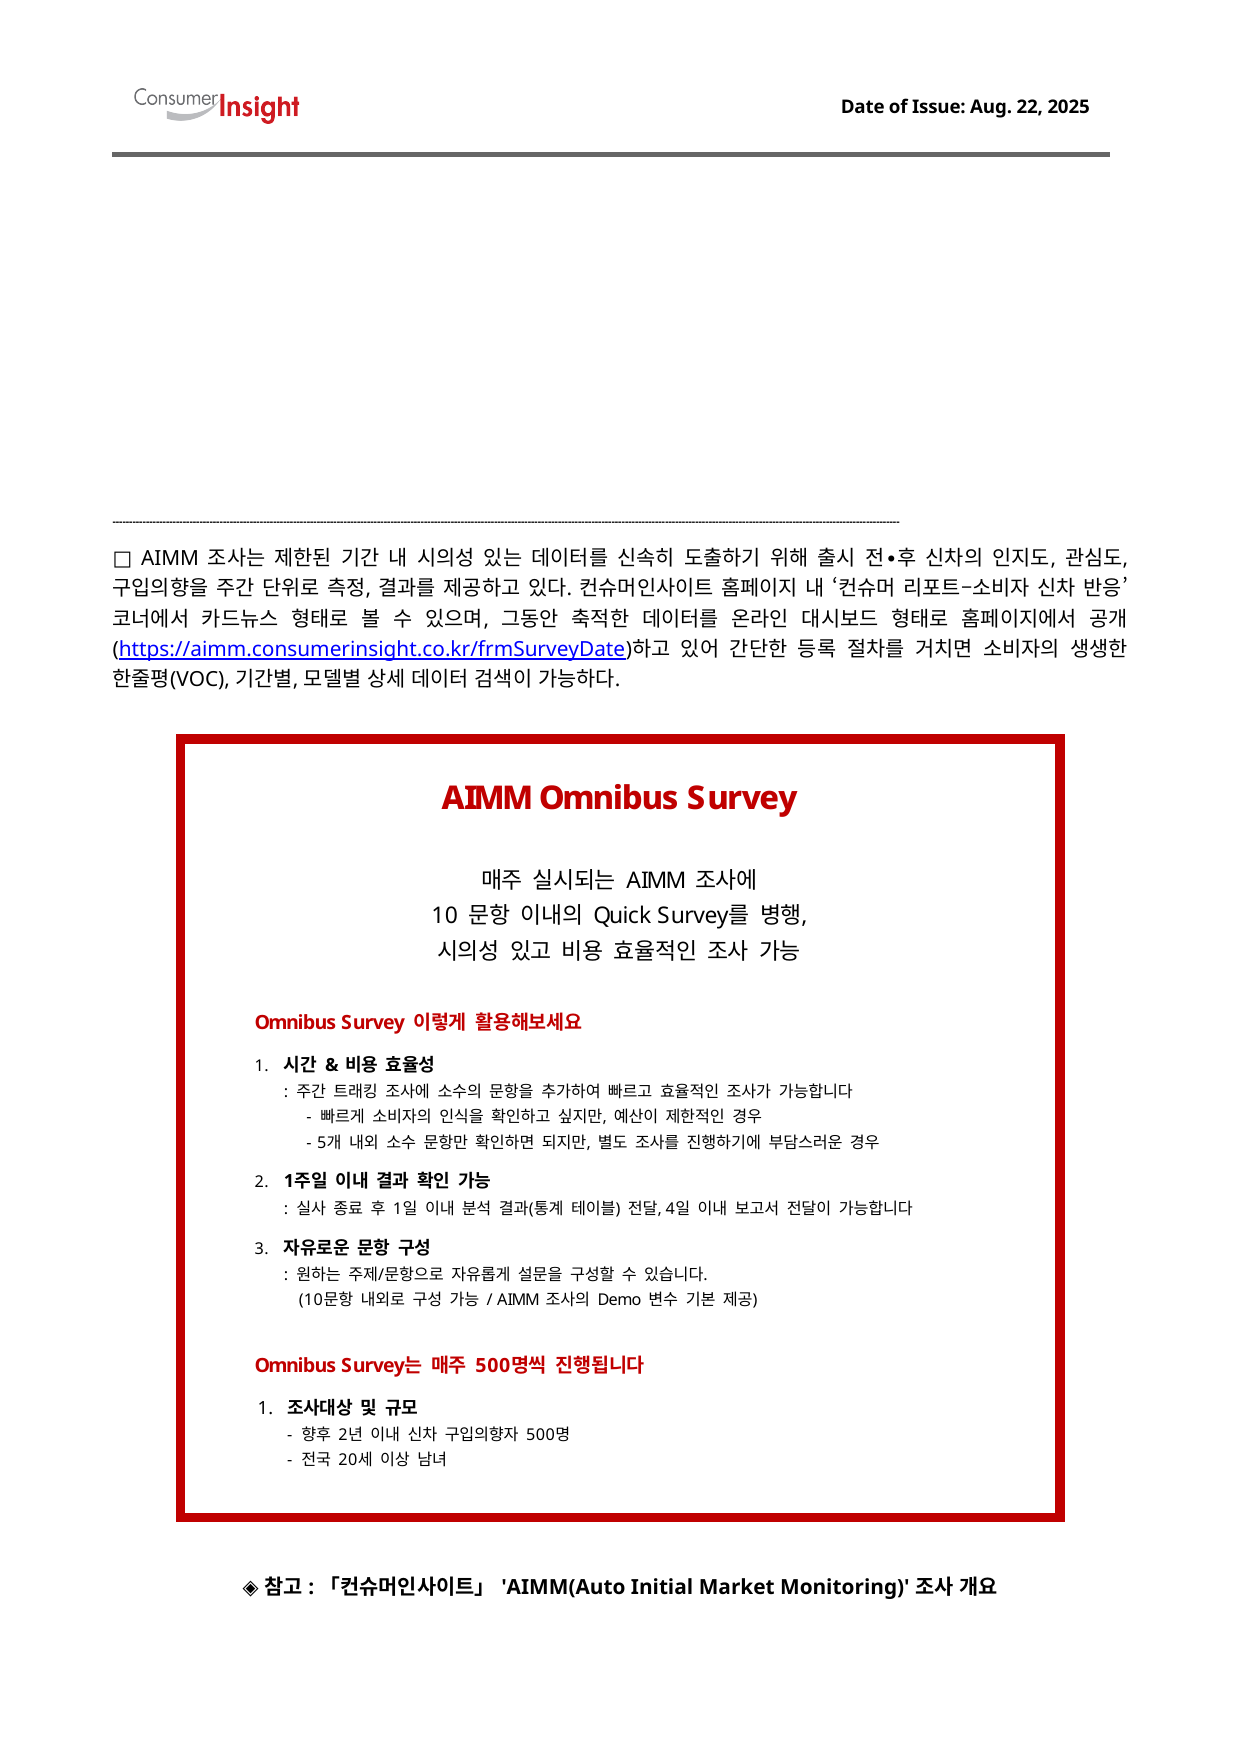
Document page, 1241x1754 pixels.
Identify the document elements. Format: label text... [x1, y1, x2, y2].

text ------------------------------------------------------------------------------------------------------------------------------------------------------------------------------------------------------------------------------------------- [112, 515, 1128, 529]
text ◈ 참고 : 「컨슈머인사이트」 'AIMM(Auto Initial Market Monitoring)' 조사 개요 [112, 1570, 1128, 1601]
text □ AIMM 조사는 제한된 기간 내 시의성 있는 데이터를 신속히 도출하기 위해 출시 전∙후 신차의 인지도, 관심도, 구입의향을 주간 단위로 측정, 결과를 제공하고 있다. 컨슈머인사이트 홈페이지 내 ‘컨슈머 리포트–소비자 신차 반응’ 코너에서 카드뉴스 형태로 볼 수 있으며, 그동안 축적한 데이터를 온라인 대시보드 형태로 홈페이지에서 공개(https://aimm.consumerinsight.co.kr/frmSurveyDate)하고 있어 간단한 등록 절차를 거치면 소비자의 생생한 한줄평(VOC), 기간별, 모델별 상세 데이터 검색이 가능하다. [112, 541, 1128, 693]
picture [134, 88, 300, 124]
